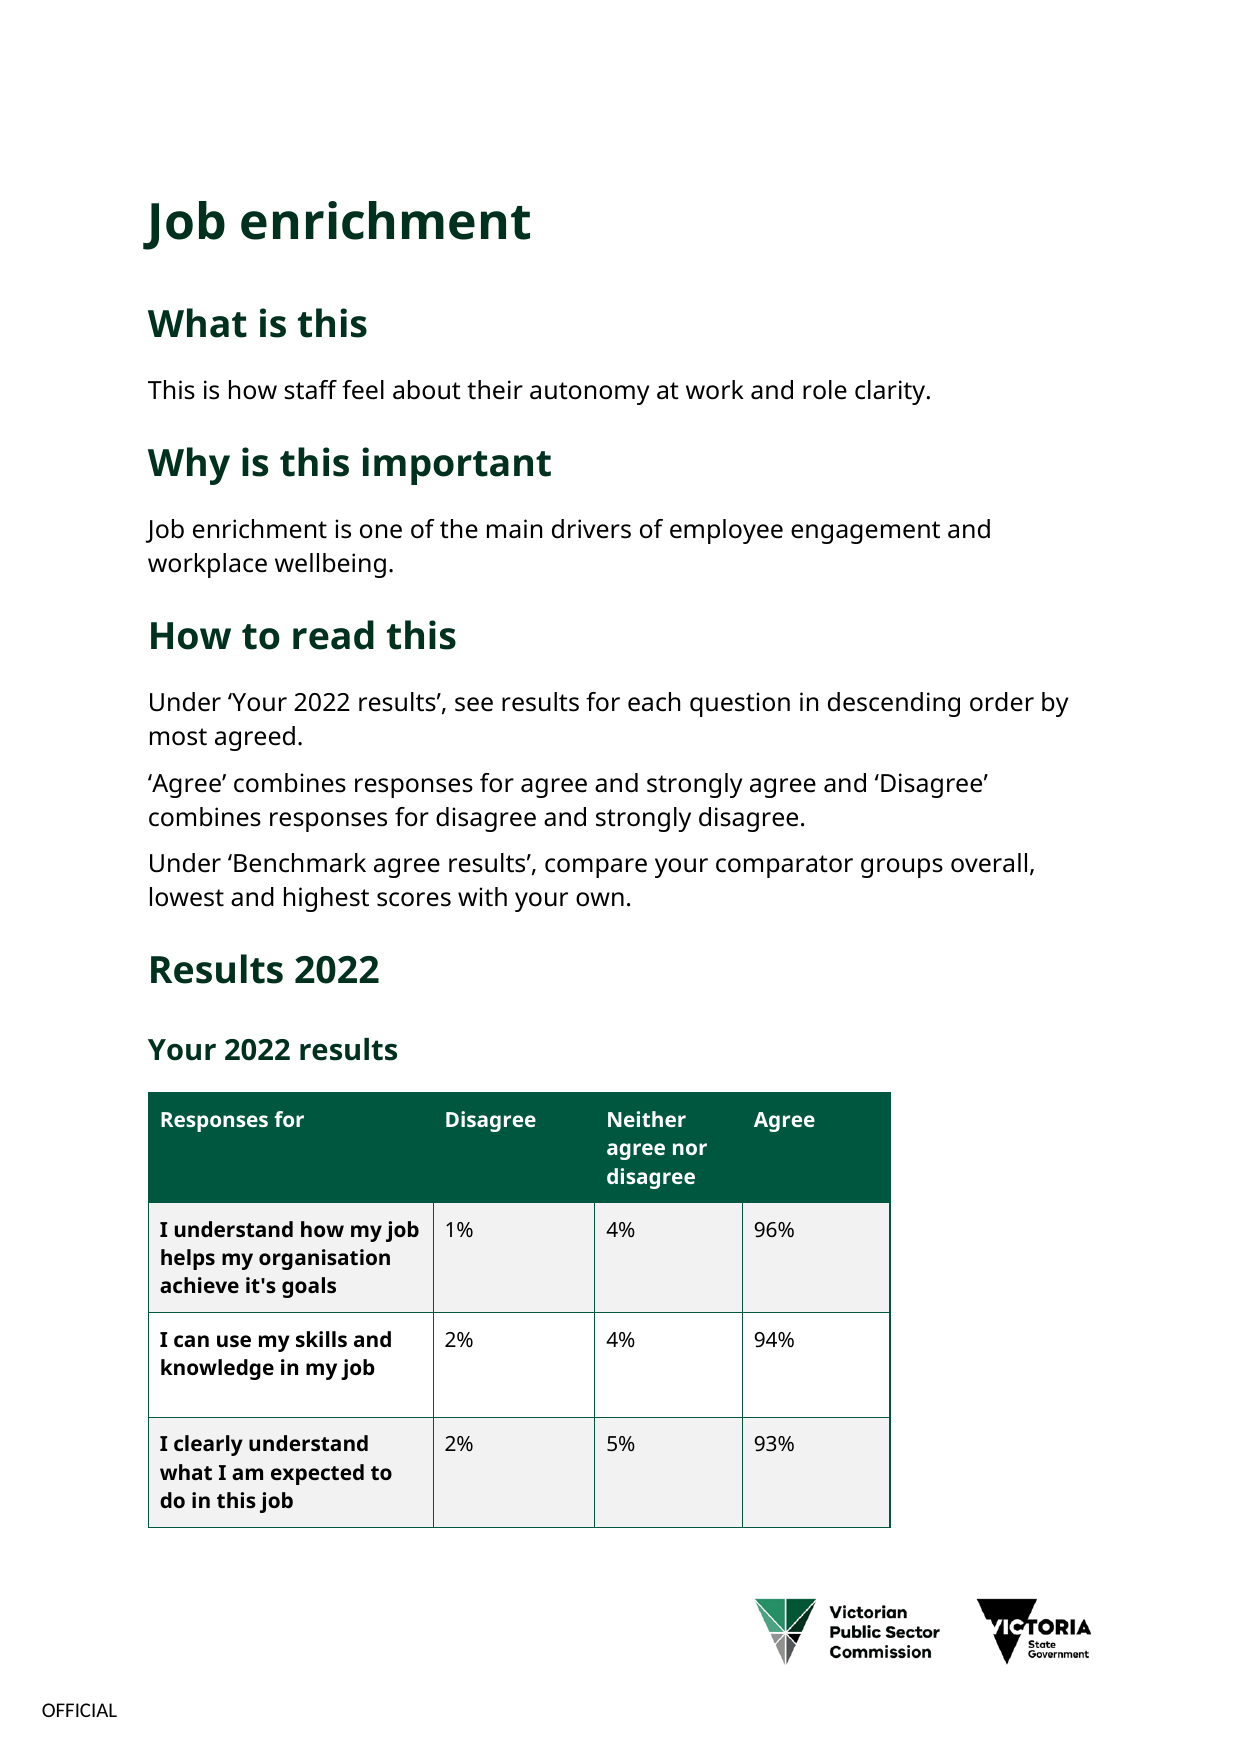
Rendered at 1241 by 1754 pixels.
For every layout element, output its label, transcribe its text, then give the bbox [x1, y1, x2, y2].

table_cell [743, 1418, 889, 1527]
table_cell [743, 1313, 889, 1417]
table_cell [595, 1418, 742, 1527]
subtitle How to read this [148, 609, 1092, 660]
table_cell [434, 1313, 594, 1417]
text ‘Agree’ combines responses for agree and strongly agree and ‘Disagree’ combines responses for disagree and strongly disagree. [148, 766, 1092, 834]
subtitle Results 2022 [148, 943, 1092, 994]
subtitle Why is this important [148, 436, 1092, 487]
text Under ‘Your 2022 results’, see results for each question in descending order by most agreed. [148, 685, 1092, 753]
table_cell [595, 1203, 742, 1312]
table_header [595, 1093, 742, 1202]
picture [754, 1598, 1093, 1666]
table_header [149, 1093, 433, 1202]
subtitle Job enrichment [148, 186, 1092, 254]
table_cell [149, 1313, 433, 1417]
text Job enrichment is one of the main drivers of employee engagement and workplace wellbeing. [148, 512, 1092, 580]
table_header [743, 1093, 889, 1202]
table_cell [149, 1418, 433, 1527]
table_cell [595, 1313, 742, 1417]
text Under ‘Benchmark agree results’, compare your comparator groups overall, lowest and highest scores with your own. [148, 846, 1092, 914]
text This is how staff feel about their autonomy at work and role clarity. [148, 373, 1092, 407]
subtitle What is this [148, 297, 1092, 348]
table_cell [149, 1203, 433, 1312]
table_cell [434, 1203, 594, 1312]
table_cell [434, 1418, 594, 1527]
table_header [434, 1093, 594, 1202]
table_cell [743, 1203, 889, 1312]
subtitle Your 2022 results [148, 1029, 1092, 1069]
